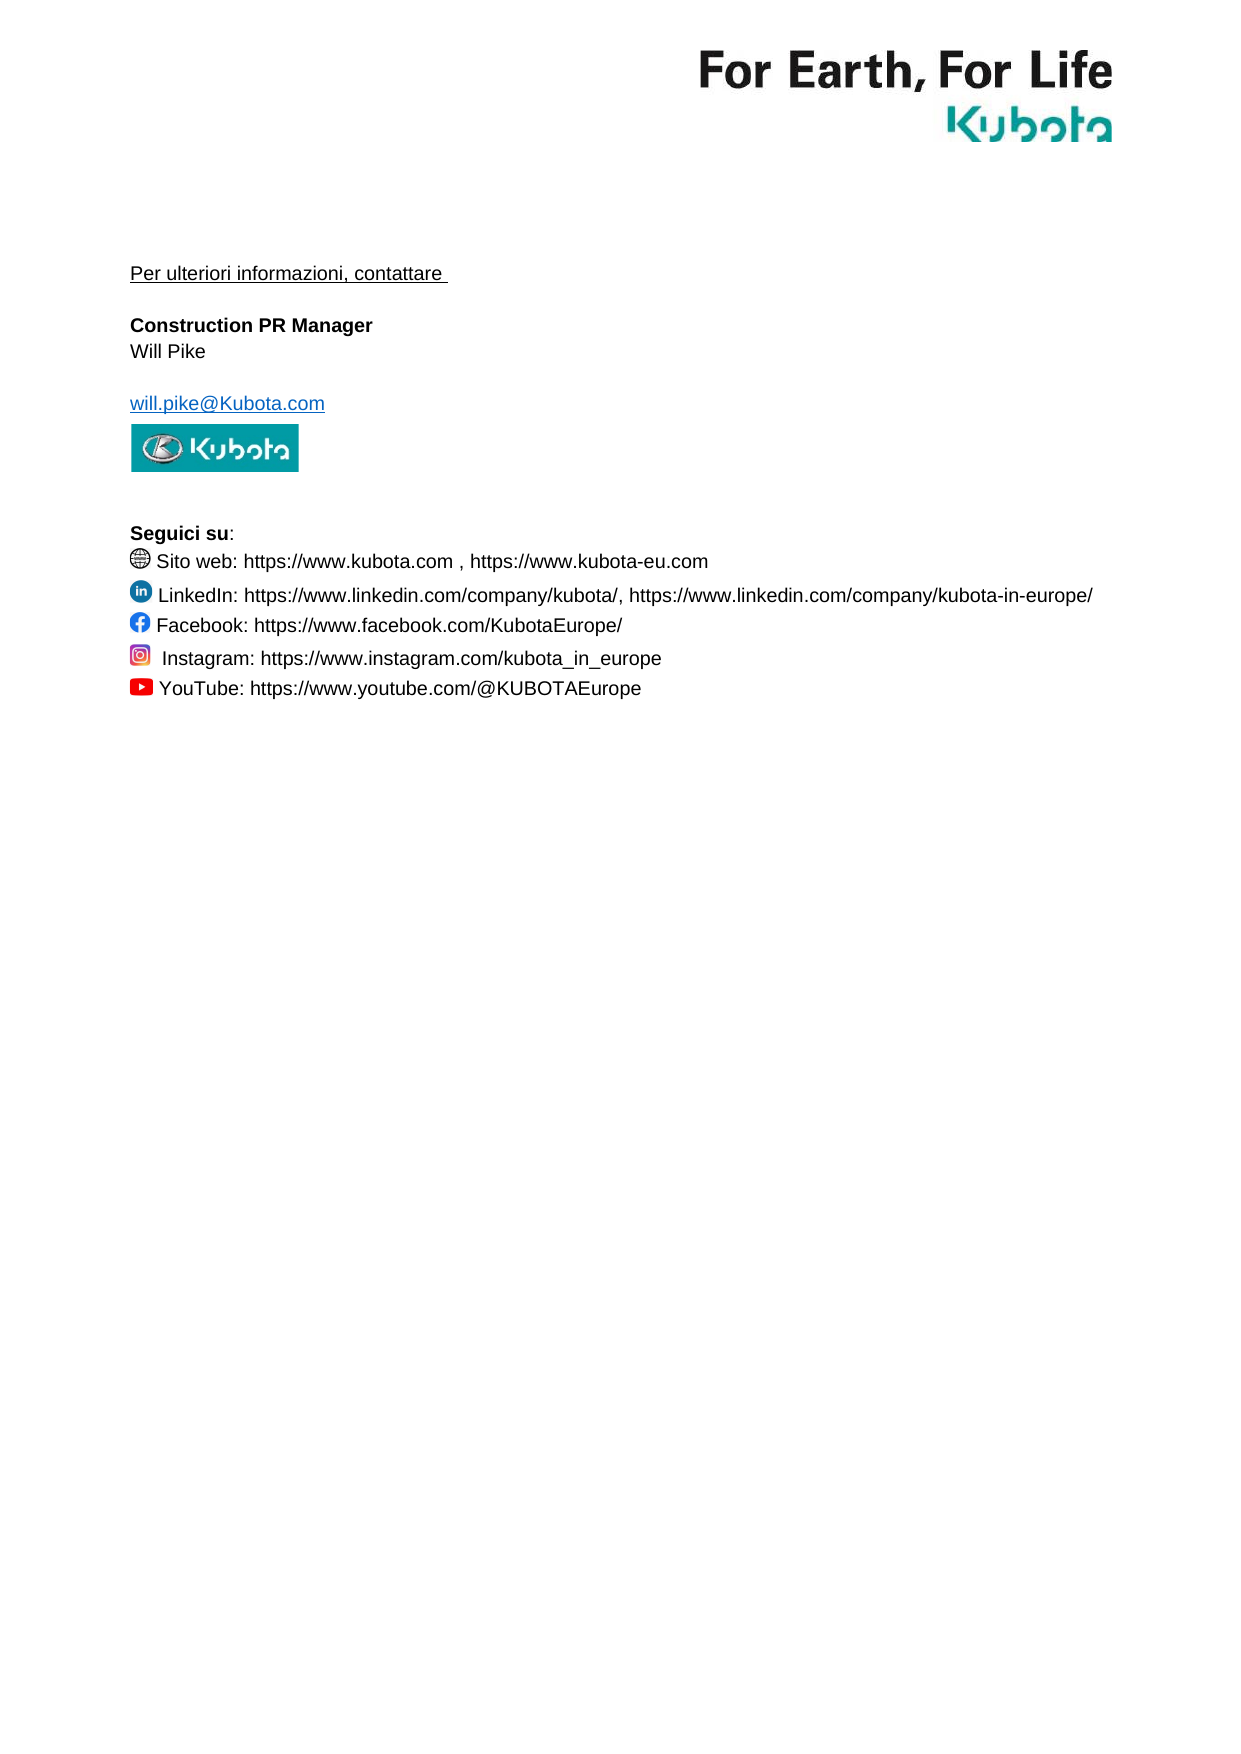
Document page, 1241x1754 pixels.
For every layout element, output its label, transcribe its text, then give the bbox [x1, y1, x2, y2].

picture [146, 595, 153, 603]
text will.pike@Kubota.com [130, 392, 1110, 415]
picture [129, 595, 136, 603]
picture [129, 612, 151, 633]
text Construction PR Manager [130, 314, 1110, 337]
text Instagram: https://www.instagram.com/kubota_in_europe [130, 644, 1110, 673]
picture [129, 644, 151, 666]
picture [129, 678, 153, 696]
text LinkedIn: https://www.linkedin.com/company/kubota/, https://www.linkedin.com/company/kubota-in-europe/ [130, 580, 1110, 609]
text YouTube: https://www.youtube.com/@KUBOTAEurope [130, 677, 1110, 705]
picture [129, 580, 136, 588]
text Seguici su: [130, 496, 1110, 545]
picture [700, 50, 1112, 142]
picture [137, 587, 146, 595]
picture [146, 580, 153, 588]
text Sito web: https://www.kubota.com , https://www.kubota-eu.com [130, 548, 1110, 577]
picture [129, 548, 151, 569]
text Will Pike [130, 340, 1110, 363]
text Facebook: https://www.facebook.com/KubotaEurope/ [130, 612, 1110, 641]
text Per ulteriori informazioni, contattare [130, 262, 1110, 284]
picture [129, 424, 299, 471]
